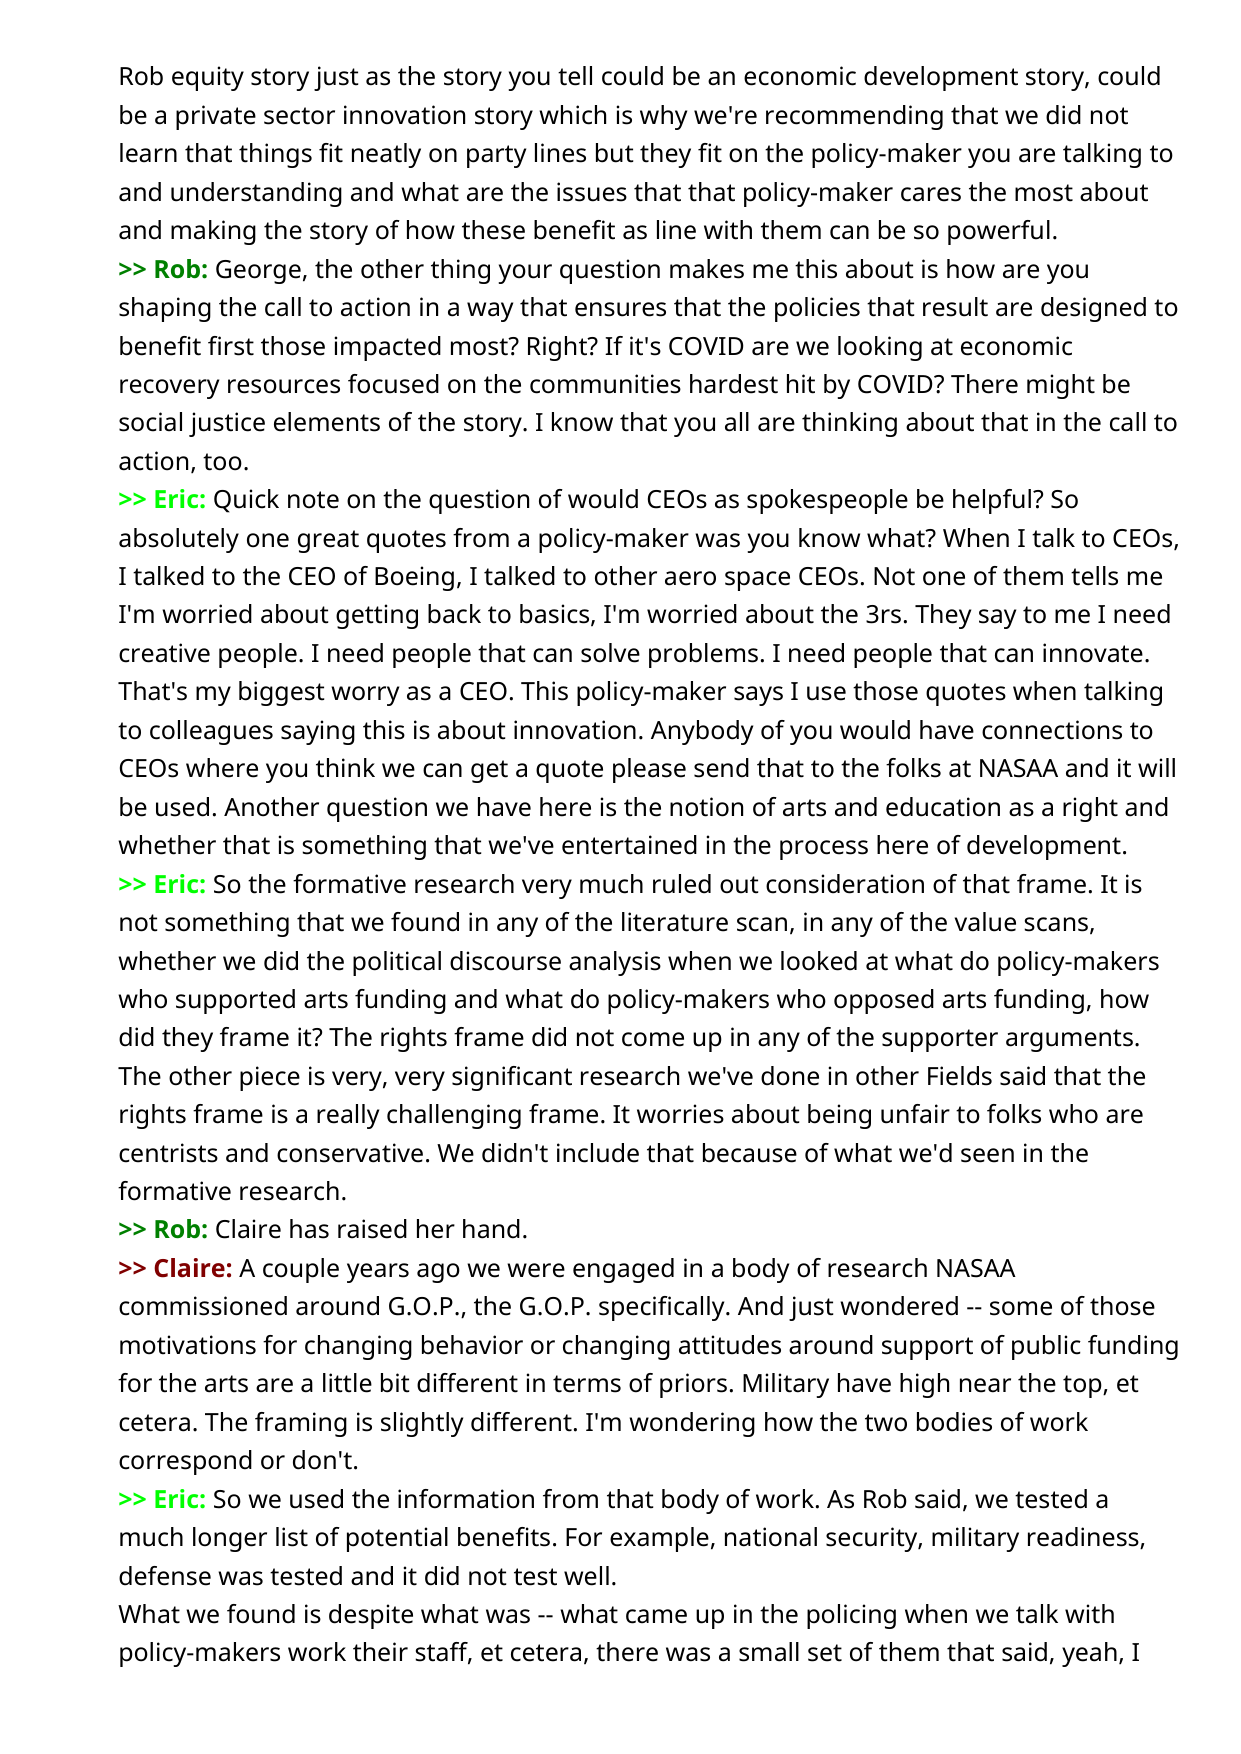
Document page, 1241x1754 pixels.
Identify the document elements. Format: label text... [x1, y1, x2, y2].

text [118, 59, 1181, 247]
text >> Rob: George, the other thing your question makes me this about is how are you shaping the call to action in a way that ensures that the policies that result are designed to benefit first those impacted most? Right? If it's COVID are we looking at economic recovery resources focused on the communities hardest hit by COVID? There might be social justice elements of the story. I know that you all are thinking about that in the call to action, too. [118, 251, 1181, 477]
text >> Claire: A couple years ago we were engaged in a body of research NASAA commissioned around G.O.P., the G.O.P. specifically. And just wondered -- some of those motivations for changing behavior or changing attitudes around support of public funding for the arts are a little bit different in terms of priors. Military have high near the top, et cetera. The framing is slightly different. I'm wondering how the two bodies of work correspond or don't. [118, 1251, 1181, 1477]
text >> Eric: So the formative research very much ruled out consideration of that frame. It is not something that we found in any of the literature scan, in any of the value scans, whether we did the political discourse analysis when we looked at what do policy-makers who supported arts funding and what do policy-makers who opposed arts funding, how did they frame it? The rights frame did not come up in any of the supporter arguments. The other piece is very, very significant research we've done in other Fields said that the rights frame is a really challenging frame. It worries about being unfair to folks who are centrists and conservative. We didn't include that because of what we'd seen in the formative research. [118, 866, 1181, 1208]
text >> Eric: Quick note on the question of would CEOs as spokespeople be helpful? So absolutely one great quotes from a policy-maker was you know what? When I talk to CEOs, I talked to the CEO of Boeing, I talked to other aero space CEOs. Not one of them tells me I'm worried about getting back to basics, I'm worried about the 3rs. They say to me I need creative people. I need people that can solve problems. I need people that can innovate. That's my biggest worry as a CEO. This policy-maker says I use those quotes when talking to colleagues saying this is about innovation. Anybody of you would have connections to CEOs where you think we can get a quote please send that to the folks at NASAA and it will be used. Another question we have here is the notion of arts and education as a right and whether that is something that we've entertained in the process here of development. [118, 482, 1181, 862]
text >> Rob: Claire has raised her hand. [118, 1212, 1181, 1246]
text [118, 1597, 1181, 1669]
text >> Eric: So we used the information from that body of work. As Rob said, we tested a much longer list of potential benefits. For example, national security, military readiness, defense was tested and it did not test well. [118, 1481, 1181, 1592]
